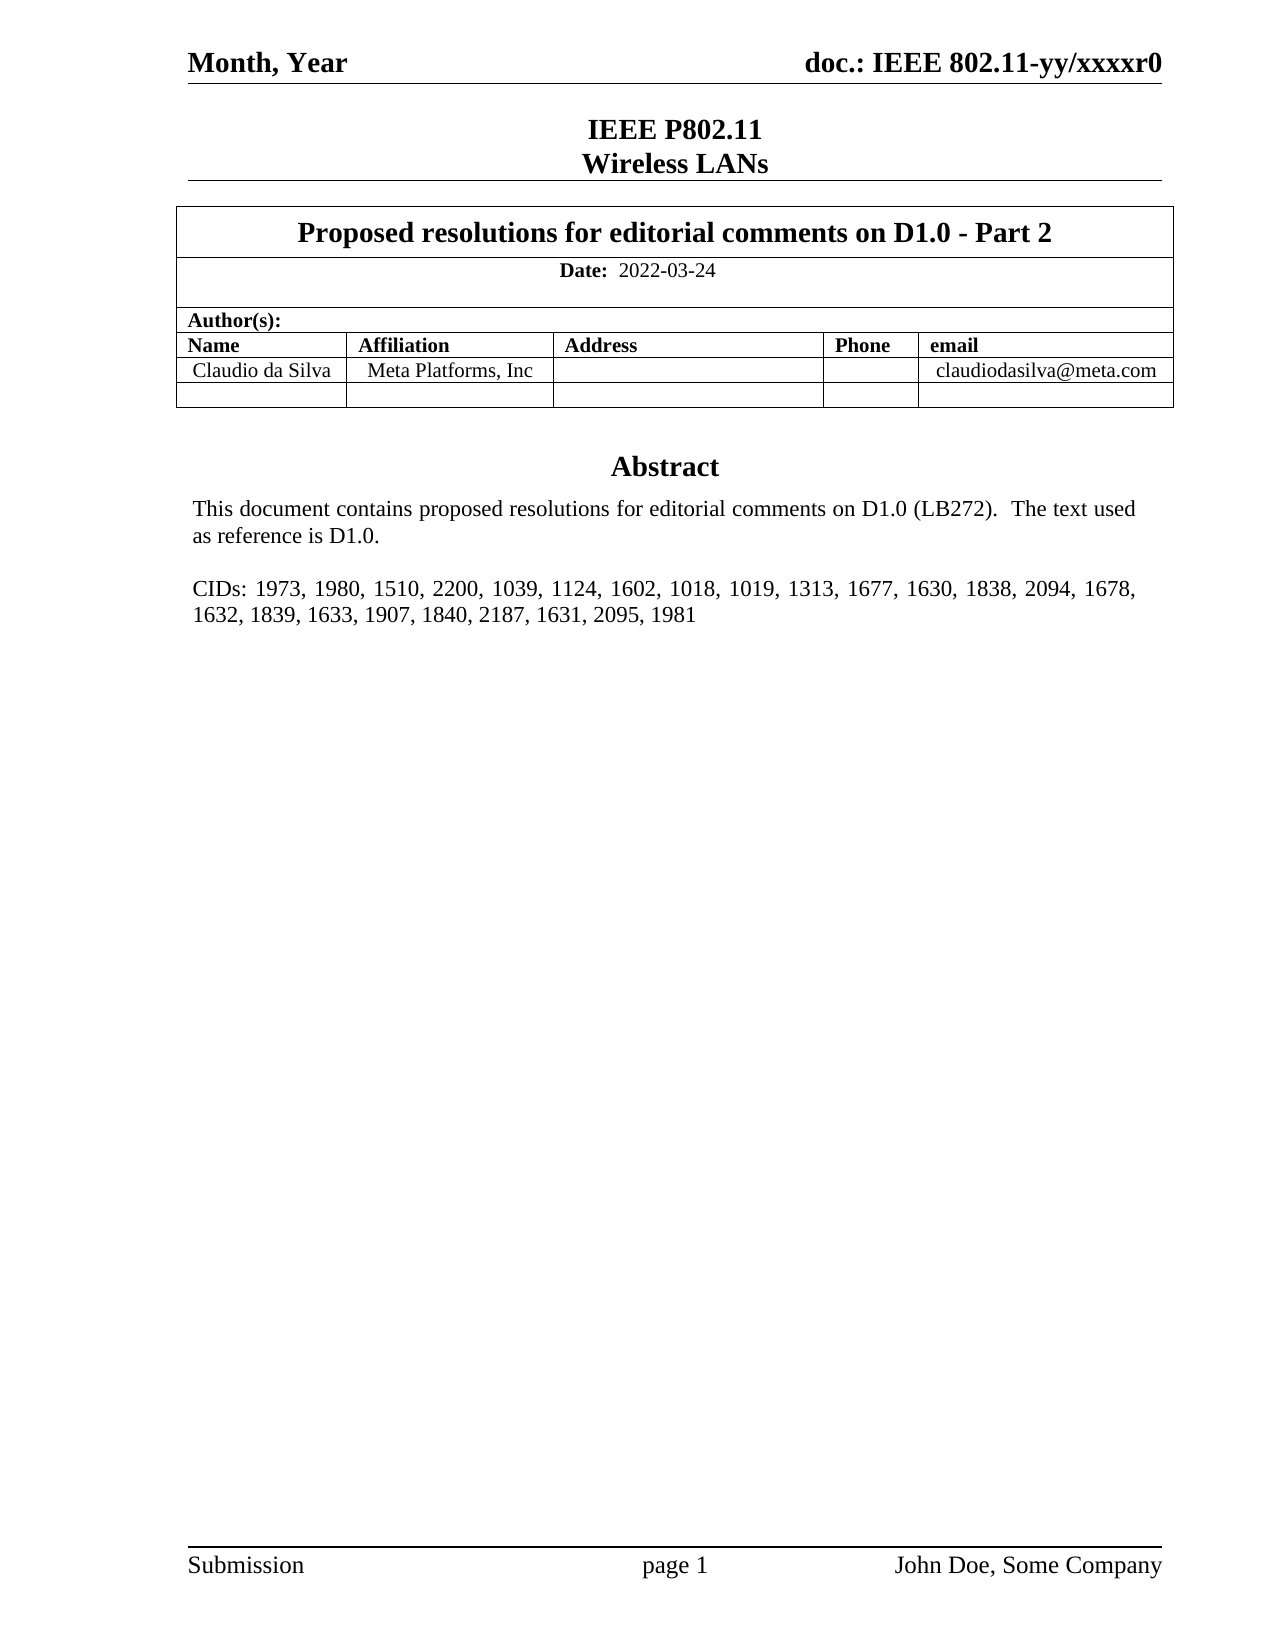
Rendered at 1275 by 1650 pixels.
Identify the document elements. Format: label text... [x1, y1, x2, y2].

table_cell Author(s): [177, 308, 1173, 332]
table_cell [554, 358, 823, 382]
table_cell [919, 383, 1173, 407]
table_cell Date: 2022-03-24 [177, 258, 1173, 307]
table_cell Phone [824, 333, 918, 357]
text IEEE P802.11 Wireless LANs [187, 112, 1162, 181]
table_cell email [919, 333, 1173, 357]
table_cell [347, 383, 553, 407]
table_cell [824, 383, 918, 407]
table_cell [177, 383, 346, 407]
table_cell [554, 383, 823, 407]
table_cell Name [177, 333, 346, 357]
table_cell Claudio da Silva [177, 358, 346, 382]
table_cell Meta Platforms, Inc [347, 358, 553, 382]
table_cell claudiodasilva@meta.com [919, 358, 1173, 382]
table_cell Affiliation [347, 333, 553, 357]
table_cell [824, 358, 918, 382]
table_cell Address [554, 333, 823, 357]
table_header Proposed resolutions for editorial comments on D1.0 - Part 2 [177, 207, 1173, 257]
